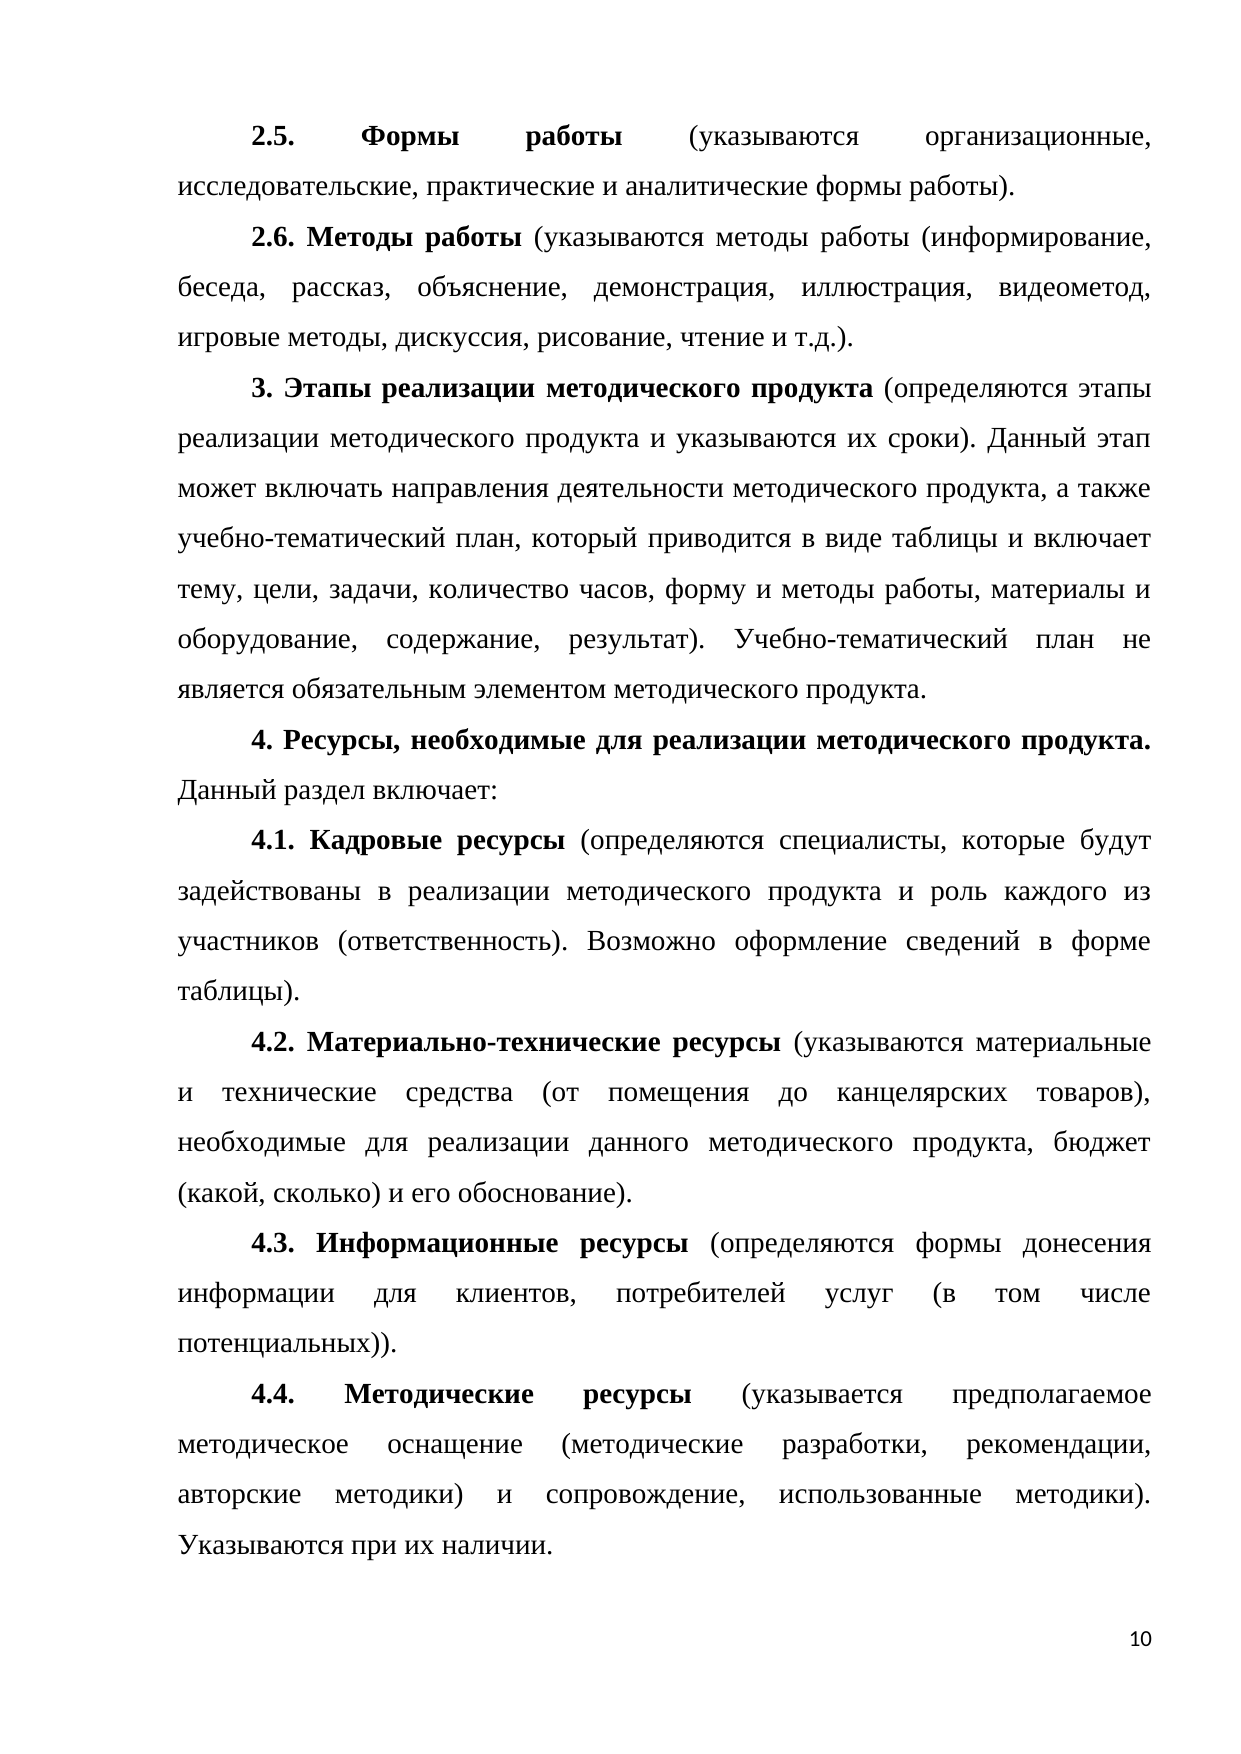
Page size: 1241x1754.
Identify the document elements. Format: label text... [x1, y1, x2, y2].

text 4. Ресурсы, необходимые для реализации методического продукта. Данный раздел включает: [177, 722, 1152, 806]
text 4.4. Методические ресурсы (указывается предполагаемое методическое оснащение (методические разработки, рекомендации, авторские методики) и сопровождение, использованные методики). Указываются при их наличии. [177, 1376, 1152, 1560]
text 4.3. Информационные ресурсы (определяются формы донесения информации для клиентов, потребителей услуг (в том числе потенциальных)). [177, 1225, 1152, 1359]
text 2.5. Формы работы (указываются организационные, исследовательские, практические и аналитические формы работы). [177, 118, 1152, 202]
text 4.2. Материально-технические ресурсы (указываются материальные и технические средства (от помещения до канцелярских товаров), необходимые для реализации данного методического продукта, бюджет (какой, сколько) и его обоснование). [177, 1024, 1152, 1208]
text 4.1. Кадровые ресурсы (определяются специалисты, которые будут задействованы в реализации методического продукта и роль каждого из участников (ответственность). Возможно оформление сведений в форме таблицы). [177, 822, 1152, 1007]
text 3. Этапы реализации методического продукта (определяются этапы реализации методического продукта и указываются их сроки). Данный этап может включать направления деятельности методического продукта, а также учебно-тематический план, который приводится в виде таблицы и включает тему, цели, задачи, количество часов, форму и методы работы, материалы и оборудование, содержание, результат). Учебно-тематический план не является обязательным элементом методического продукта. [177, 370, 1152, 705]
text 2.6. Методы работы (указываются методы работы (информирование, беседа, рассказ, объяснение, демонстрация, иллюстрация, видеометод, игровые методы, дискуссия, рисование, чтение и т.д.). [177, 219, 1152, 353]
